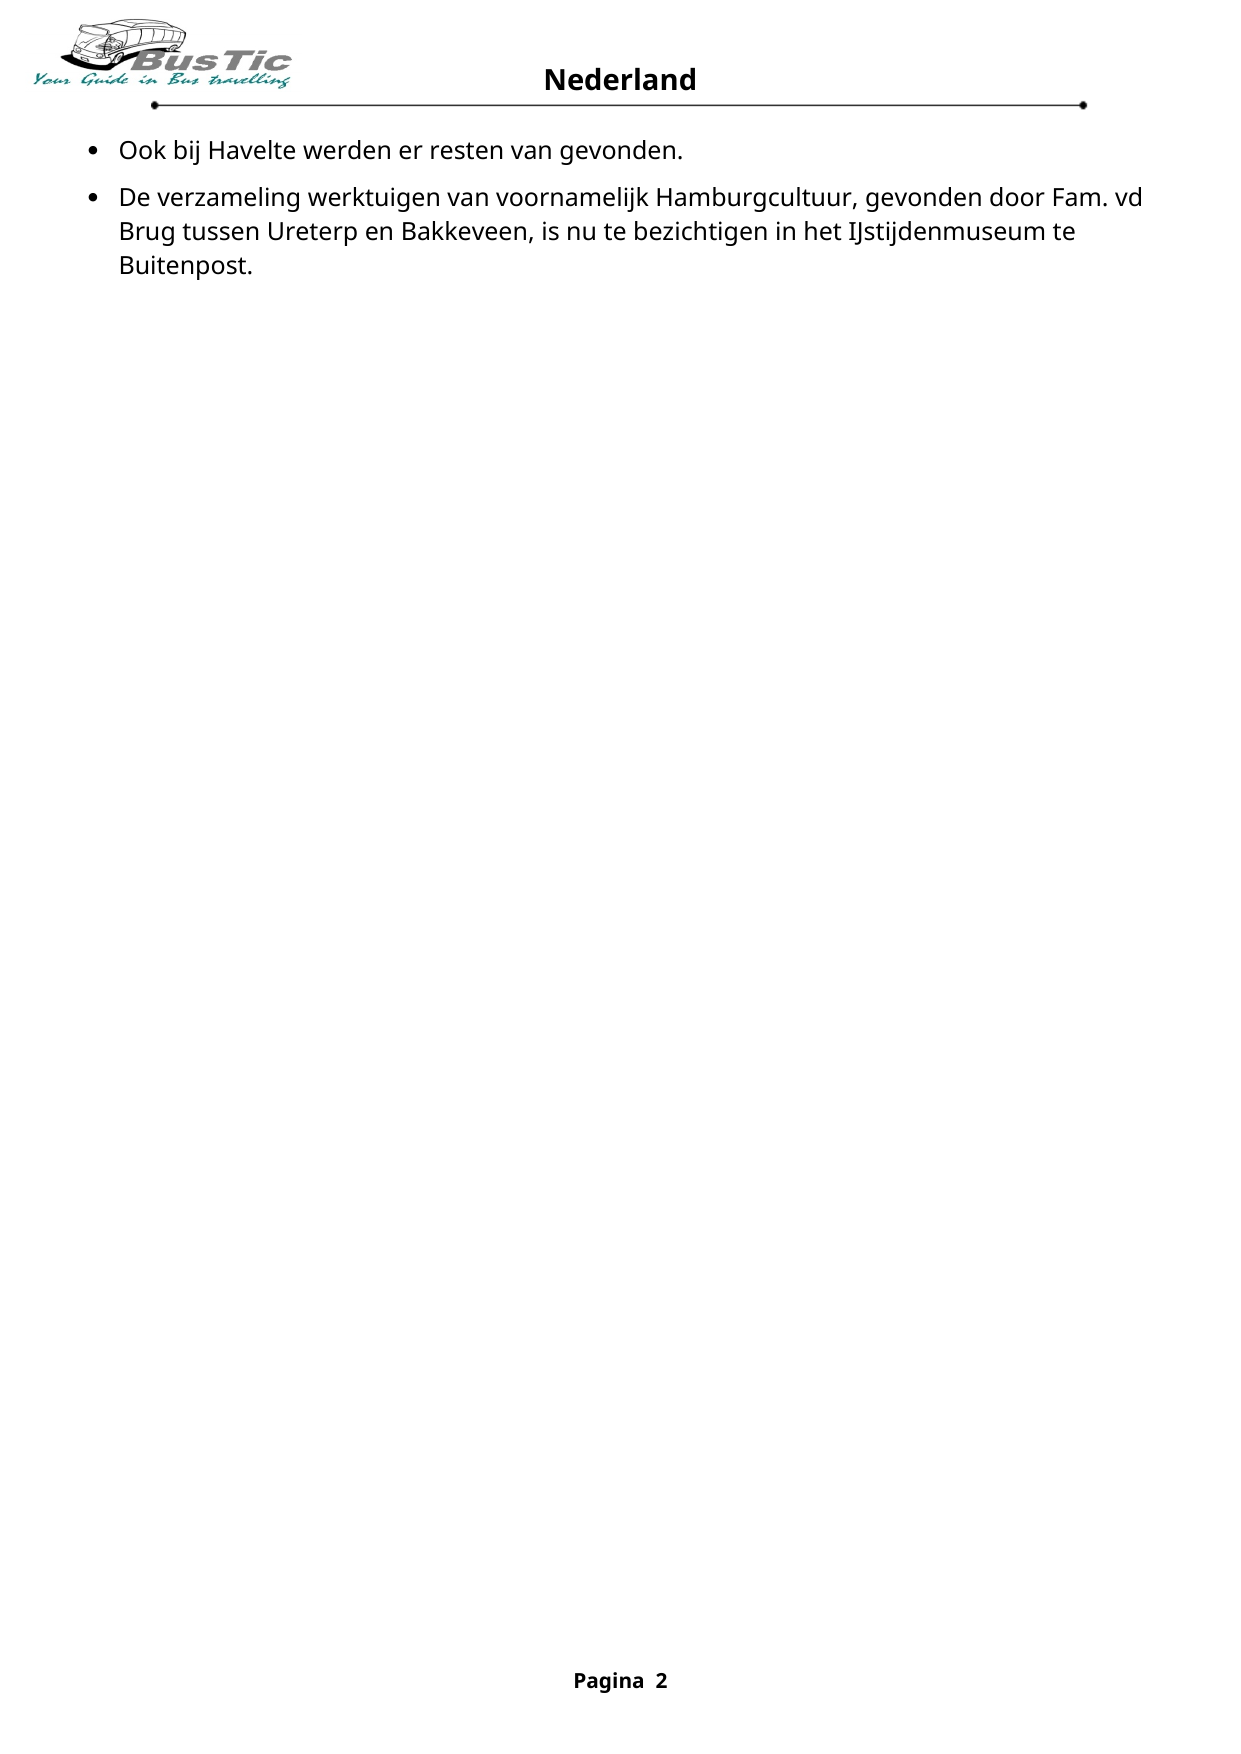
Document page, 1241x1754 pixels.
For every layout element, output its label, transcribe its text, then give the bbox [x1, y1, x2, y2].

picture [24, 15, 302, 92]
picture [151, 98, 1089, 115]
text Ook bij Havelte werden er resten van gevonden. [89, 133, 1152, 167]
text De verzameling werktuigen van voornamelijk Hamburgcultuur, gevonden door Fam. vd Brug tussen Ureterp en Bakkeveen, is nu te bezichtigen in het IJstijdenmuseum te Buitenpost. [89, 179, 1152, 282]
